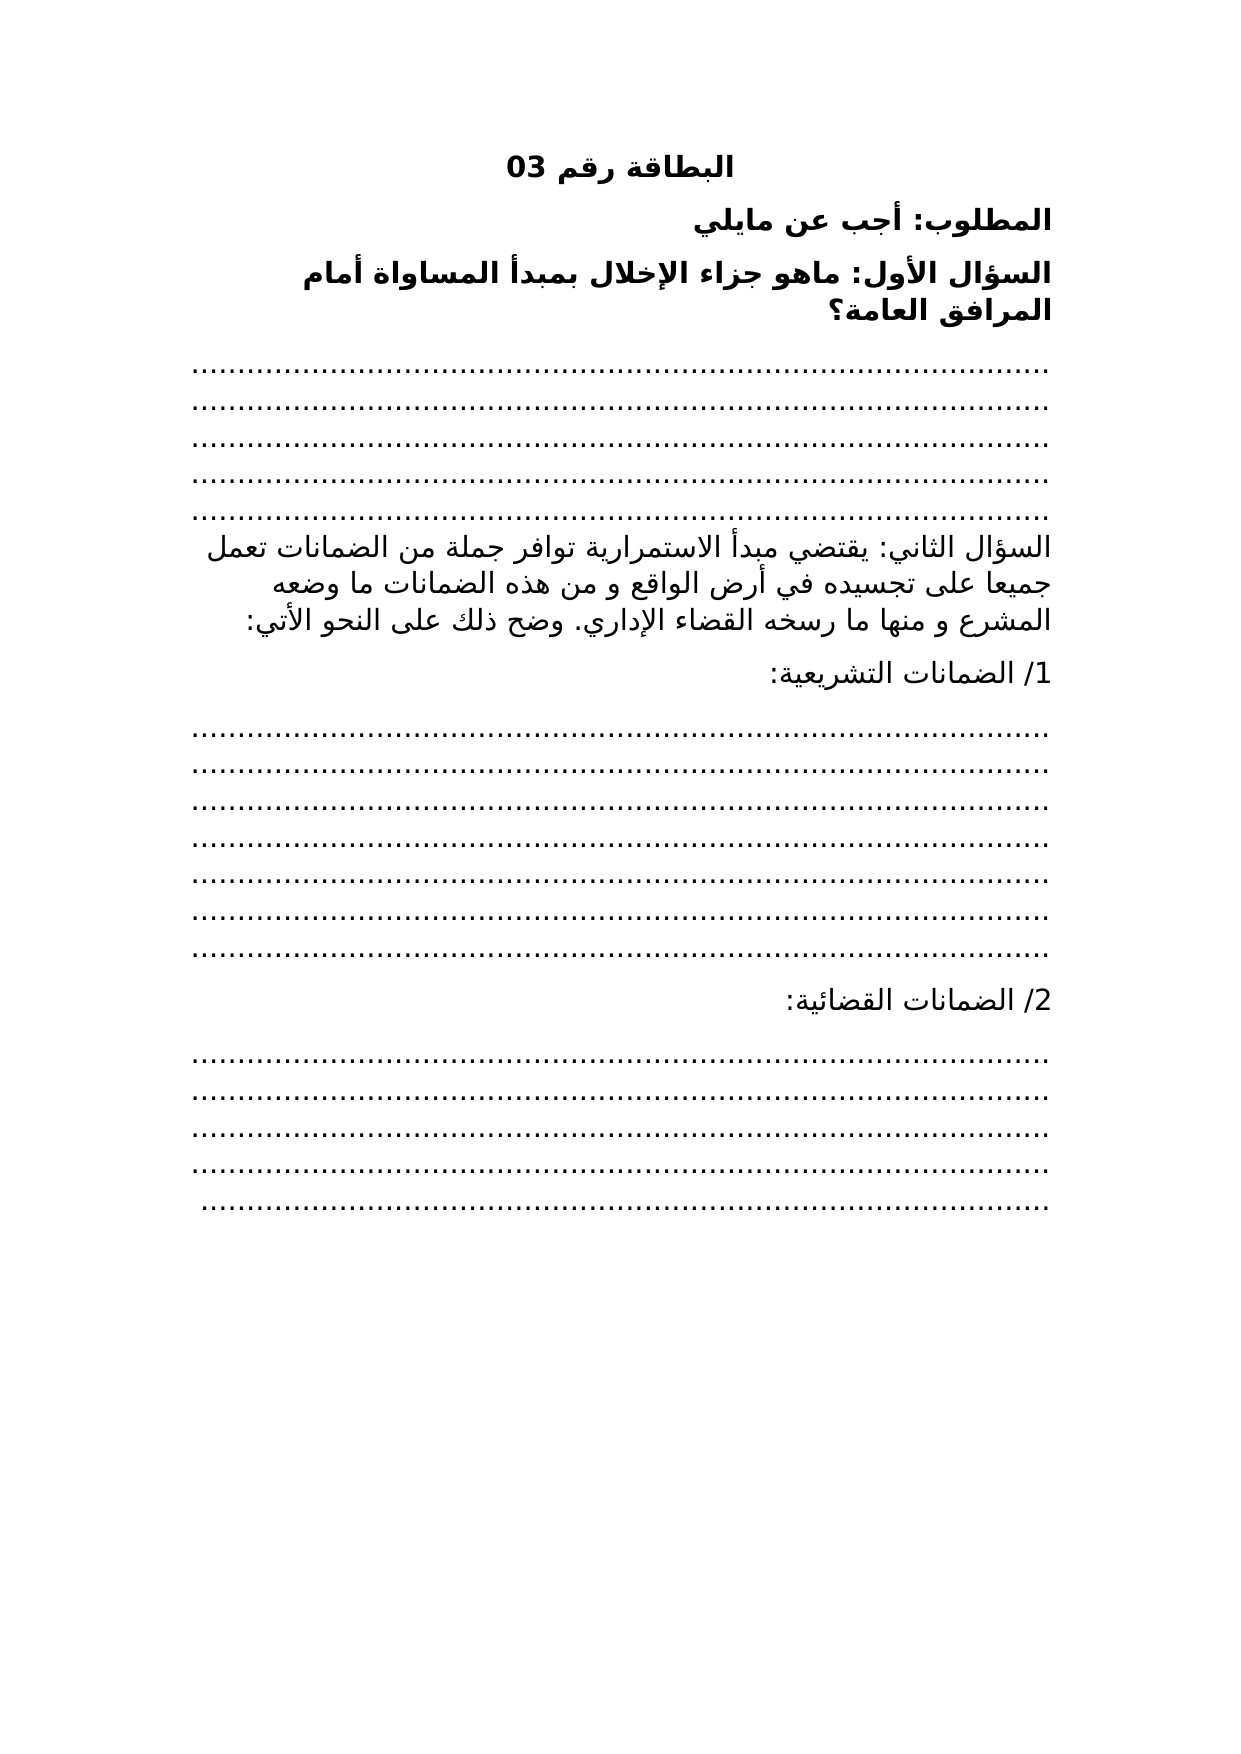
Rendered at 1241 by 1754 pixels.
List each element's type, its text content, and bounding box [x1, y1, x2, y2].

text .................................................................................................................................................................................................................................................................................................................................................................................................................................................................................السؤال الثاني: يقتضي مبدأ الاستمرارية توافر جملة من الضمانات تعمل جميعا على تجسيده في أرض الواقع و من هذه الضمانات ما وضعه المشرع و منها ما رسخه القضاء الإداري. وضح ذلك على النحو الأتي: [187, 347, 1053, 637]
text 2/ الضمانات القضائية: [187, 983, 1053, 1017]
text ........................................................................................................................................................................................................................................................................................................................................................................................................................................................................................................................................................................................................................................................................... [187, 710, 1053, 964]
text السؤال الأول: ماهو جزاء الإخلال بمبدأ المساواة أمام المرافق العامة؟ [187, 257, 1053, 327]
text البطاقة رقم 03 [187, 150, 1053, 184]
text المطلوب: أجب عن مايلي [187, 203, 1053, 237]
text ................................................................................................................................................................................................................................................................................................................................................................................................................................................................................ [187, 1037, 1053, 1217]
text 1/ الضمانات التشريعية: [187, 657, 1053, 691]
